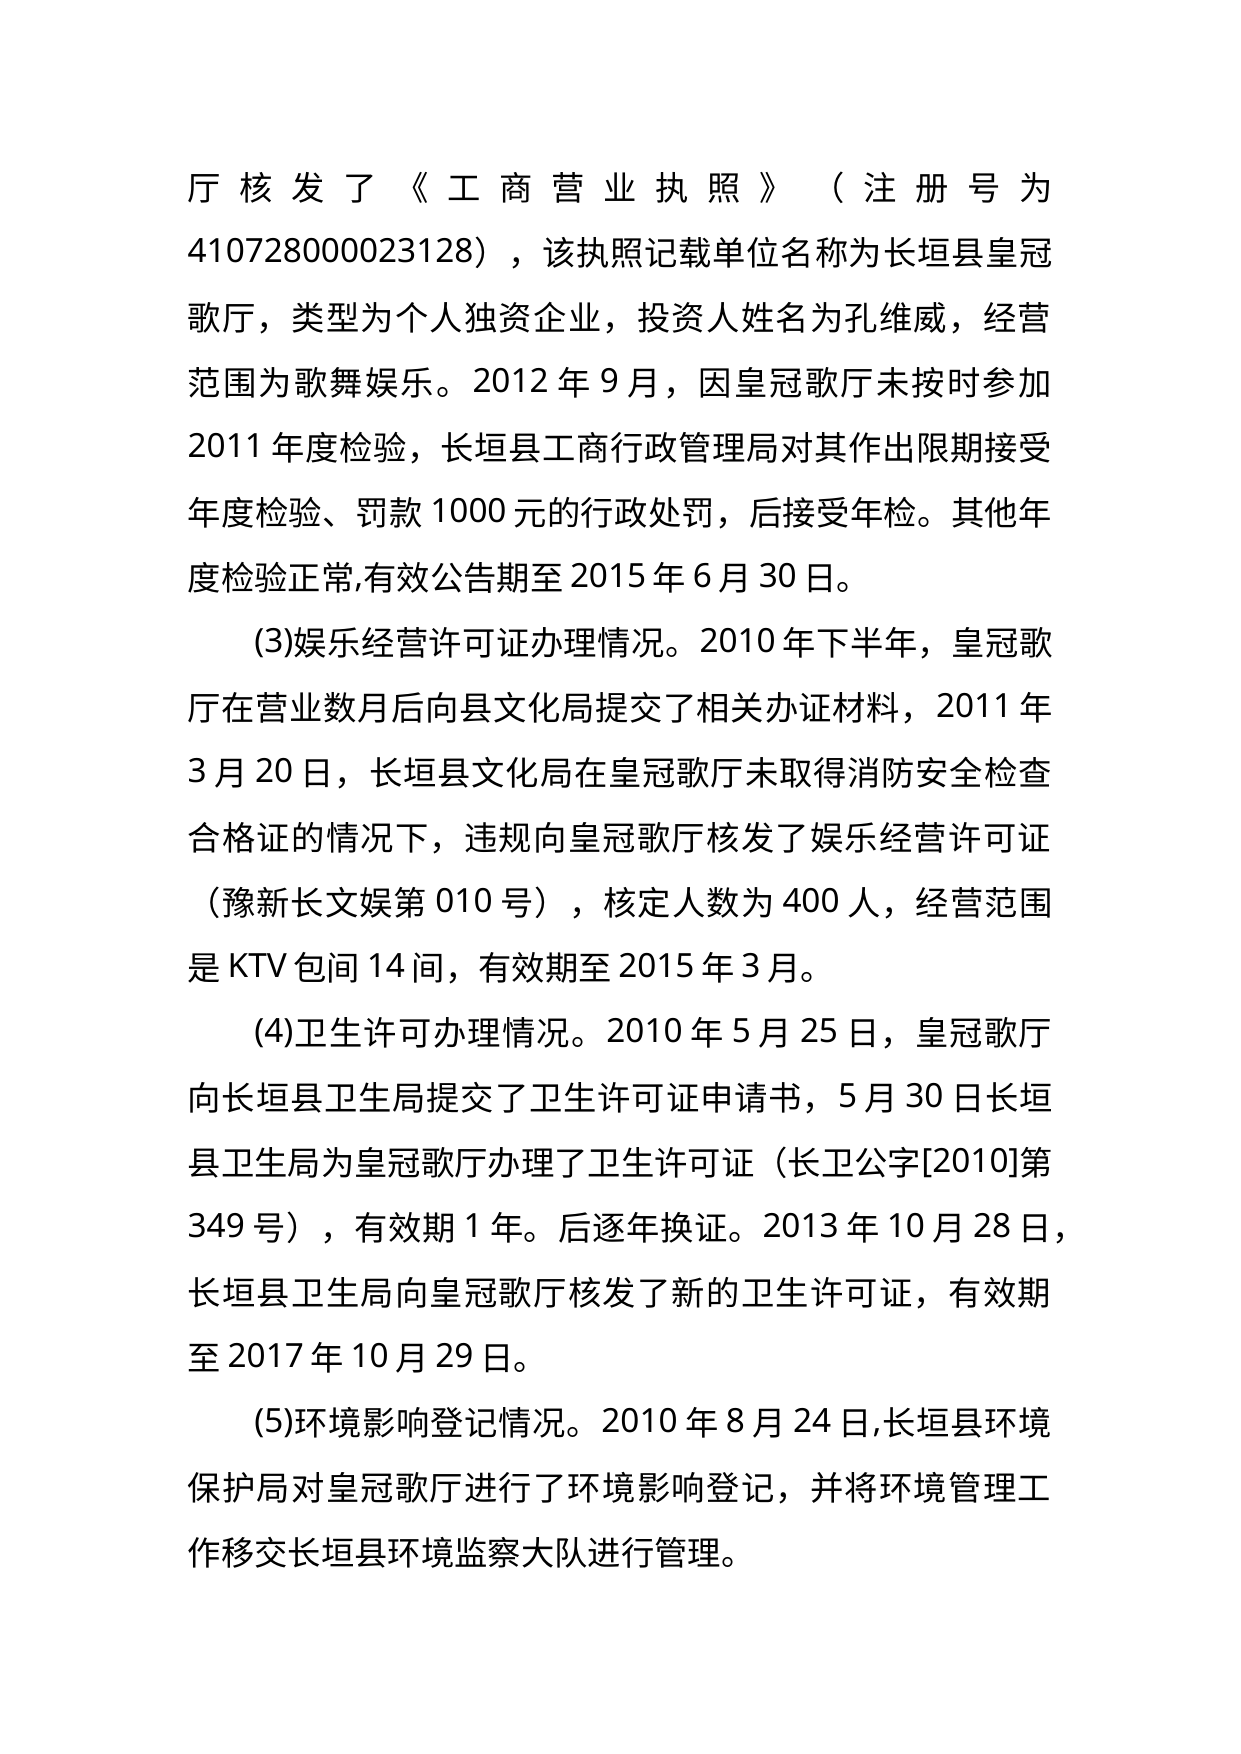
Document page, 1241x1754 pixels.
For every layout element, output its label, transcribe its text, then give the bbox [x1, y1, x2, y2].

text (4)卫生许可办理情况。2010年5月25日，皇冠歌厅向长垣县卫生局提交了卫生许可证申请书，5月30日长垣县卫生局为皇冠歌厅办理了卫生许可证（长卫公字[2010]第349号），有效期1年。后逐年换证。2013年10月28日，长垣县卫生局向皇冠歌厅核发了新的卫生许可证，有效期至2017年10月29日。 [187, 1007, 1053, 1397]
text (3)娱乐经营许可证办理情况。2010年下半年，皇冠歌厅在营业数月后向县文化局提交了相关办证材料，2011年3月20日，长垣县文化局在皇冠歌厅未取得消防安全检查合格证的情况下，违规向皇冠歌厅核发了娱乐经营许可证（豫新长文娱第010号），核定人数为400人，经营范围是KTV包间14间，有效期至2015年3月。 [187, 617, 1053, 1007]
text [187, 162, 1053, 617]
text (5)环境影响登记情况。2010年8月24日,长垣县环境保护局对皇冠歌厅进行了环境影响登记，并将环境管理工作移交长垣县环境监察大队进行管理。 [187, 1397, 1053, 1592]
